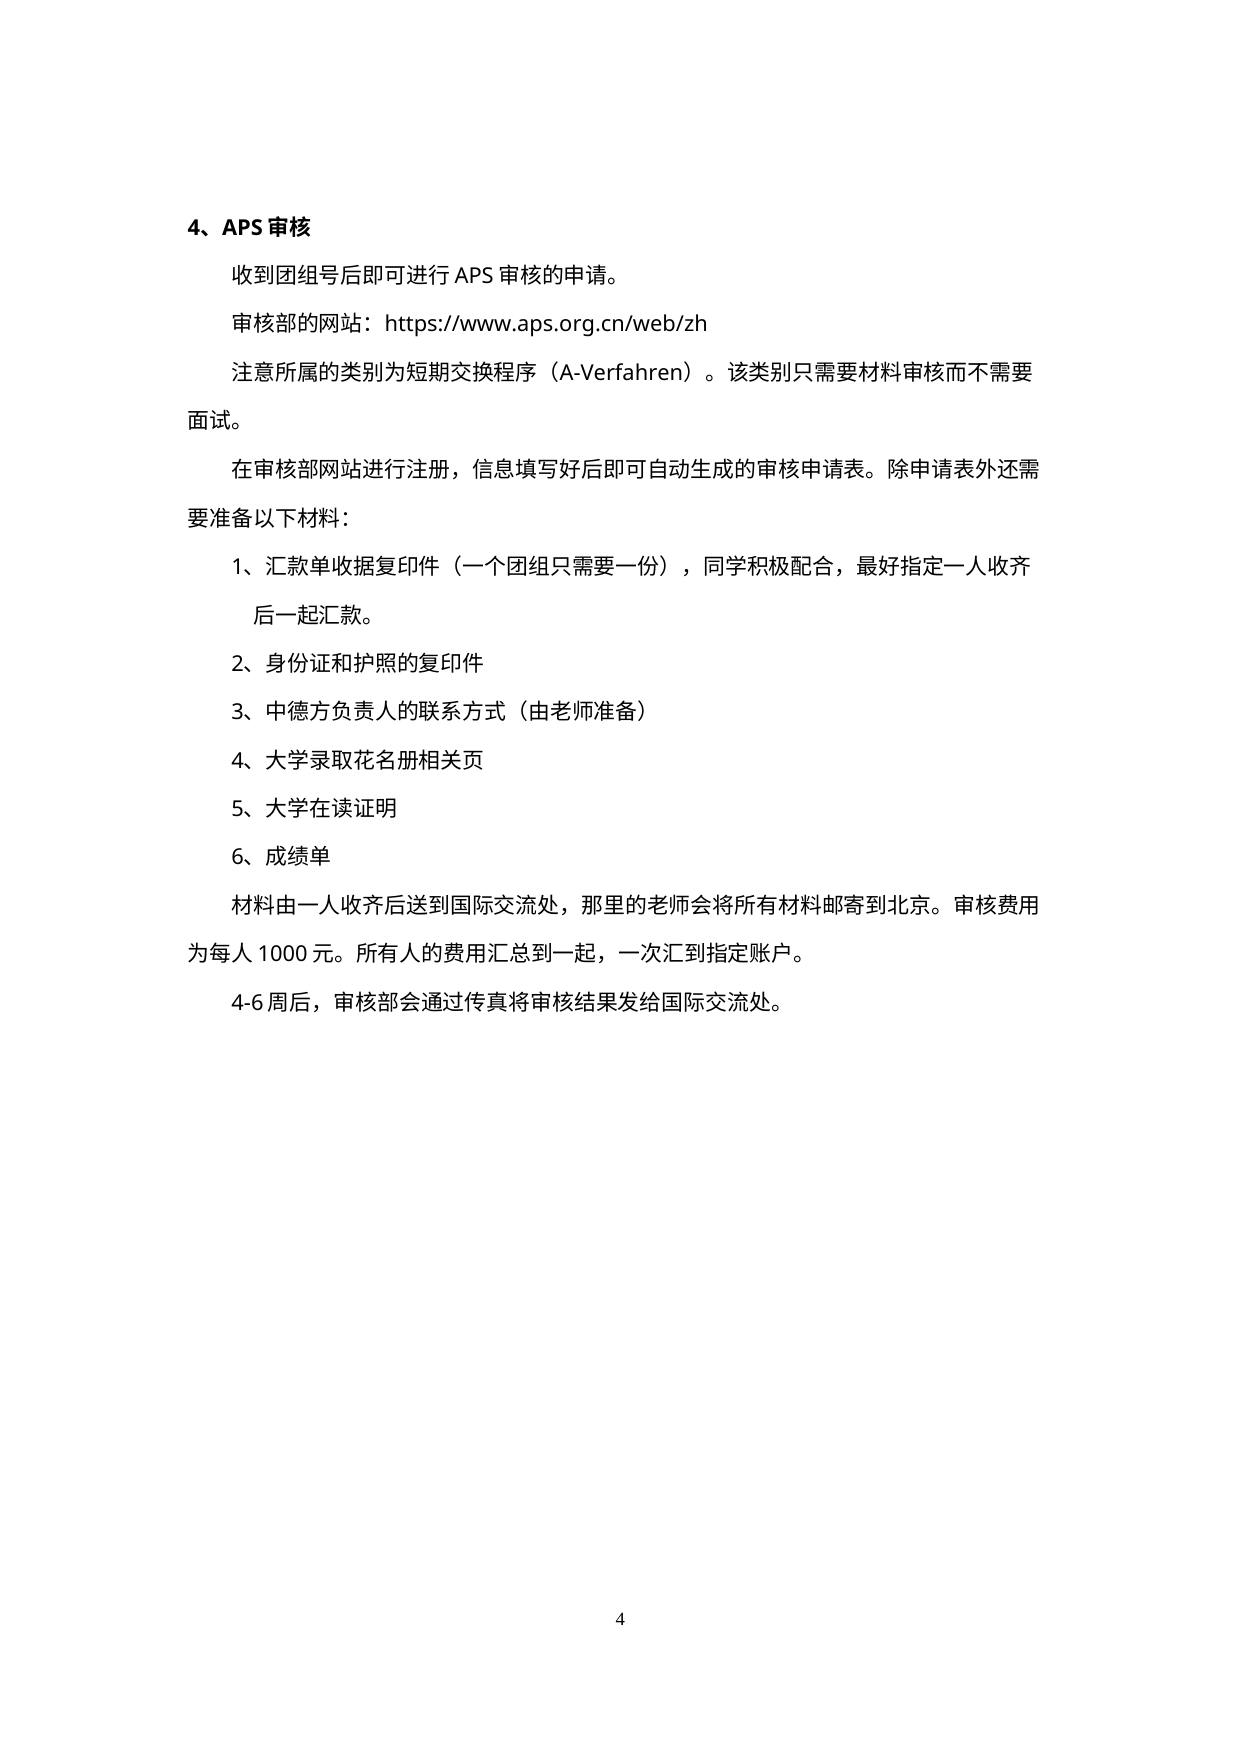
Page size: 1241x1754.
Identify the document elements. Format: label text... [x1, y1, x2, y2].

text 3、中德方负责人的联系方式（由老师准备） [187, 694, 1053, 726]
text 审核部的网站：https://www.aps.org.cn/web/zh [187, 306, 1053, 338]
text 6、成绩单 [187, 839, 1053, 871]
text 1、汇款单收据复印件（一个团组只需要一份），同学积极配合，最好指定一人收齐后一起汇款。 [231, 548, 1053, 630]
text 4、大学录取花名册相关页 [187, 742, 1053, 775]
text 5、大学在读证明 [187, 791, 1053, 823]
text 4-6周后，审核部会通过传真将审核结果发给国际交流处。 [187, 984, 1053, 1017]
text 4、APS审核 [187, 209, 1053, 242]
text 材料由一人收齐后送到国际交流处，那里的老师会将所有材料邮寄到北京。审核费用为每人1000元。所有人的费用汇总到一起，一次汇到指定账户。 [187, 887, 1053, 968]
text 注意所属的类别为短期交换程序（A-Verfahren）。该类别只需要材料审核而不需要面试。 [187, 354, 1053, 436]
text 2、身份证和护照的复印件 [187, 646, 1053, 678]
text 收到团组号后即可进行APS审核的申请。 [187, 258, 1053, 290]
text 在审核部网站进行注册，信息填写好后即可自动生成的审核申请表。除申请表外还需要准备以下材料： [187, 451, 1053, 533]
